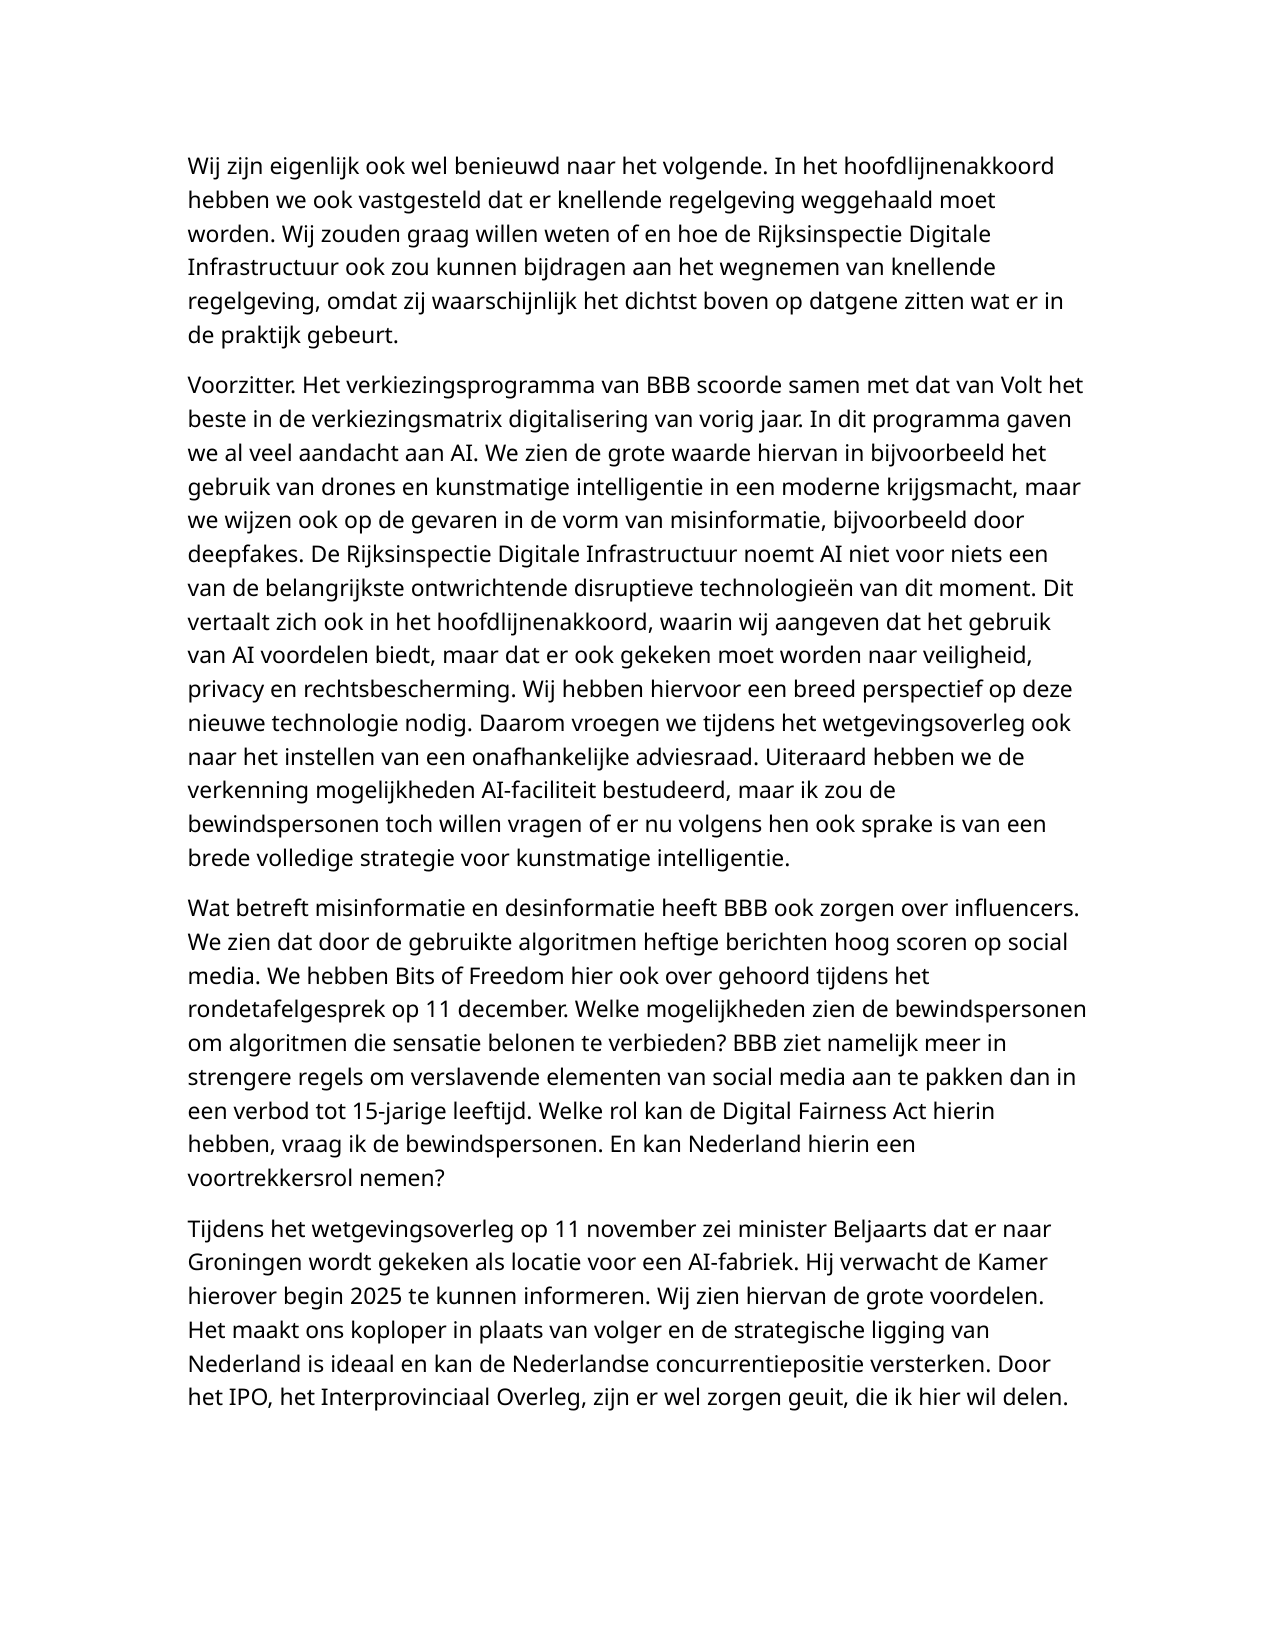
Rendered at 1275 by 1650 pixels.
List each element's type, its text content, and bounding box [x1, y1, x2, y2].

text Tijdens het wetgevingsoverleg op 11 november zei minister Beljaarts dat er naar Groningen wordt gekeken als locatie voor een AI-fabriek. Hij verwacht de Kamer hierover begin 2025 te kunnen informeren. Wij zien hiervan de grote voordelen. Het maakt ons koploper in plaats van volger en de strategische ligging van Nederland is ideaal en kan de Nederlandse concurrentiepositie versterken. Door het IPO, het Interprovinciaal Overleg, zijn er wel zorgen geuit, die ik hier wil delen. [187, 1212, 1087, 1412]
text Wij zijn eigenlijk ook wel benieuwd naar het volgende. In het hoofdlijnenakkoord hebben we ook vastgesteld dat er knellende regelgeving weggehaald moet worden. Wij zouden graag willen weten of en hoe de Rijksinspectie Digitale Infrastructuur ook zou kunnen bijdragen aan het wegnemen van knellende regelgeving, omdat zij waarschijnlijk het dichtst boven op datgene zitten wat er in de praktijk gebeurt. [187, 150, 1087, 350]
text Voorzitter. Het verkiezingsprogramma van BBB scoorde samen met dat van Volt het beste in de verkiezingsmatrix digitalisering van vorig jaar. In dit programma gaven we al veel aandacht aan AI. We zien de grote waarde hiervan in bijvoorbeeld het gebruik van drones en kunstmatige intelligentie in een moderne krijgsmacht, maar we wijzen ook op de gevaren in de vorm van misinformatie, bijvoorbeeld door deepfakes. De Rijksinspectie Digitale Infrastructuur noemt AI niet voor niets een van de belangrijkste ontwrichtende disruptieve technologieën van dit moment. Dit vertaalt zich ook in het hoofdlijnenakkoord, waarin wij aangeven dat het gebruik van AI voordelen biedt, maar dat er ook gekeken moet worden naar veiligheid, privacy en rechtsbescherming. Wij hebben hiervoor een breed perspectief op deze nieuwe technologie nodig. Daarom vroegen we tijdens het wetgevingsoverleg ook naar het instellen van een onafhankelijke adviesraad. Uiteraard hebben we de verkenning mogelijkheden AI-faciliteit bestudeerd, maar ik zou de bewindspersonen toch willen vragen of er nu volgens hen ook sprake is van een brede volledige strategie voor kunstmatige intelligentie. [187, 369, 1087, 873]
text Wat betreft misinformatie en desinformatie heeft BBB ook zorgen over influencers. We zien dat door de gebruikte algoritmen heftige berichten hoog scoren op social media. We hebben Bits of Freedom hier ook over gehoord tijdens het rondetafelgesprek op 11 december. Welke mogelijkheden zien de bewindspersonen om algoritmen die sensatie belonen te verbieden? BBB ziet namelijk meer in strengere regels om verslavende elementen van social media aan te pakken dan in een verbod tot 15-jarige leeftijd. Welke rol kan de Digital Fairness Act hierin hebben, vraag ik de bewindspersonen. En kan Nederland hierin een voortrekkersrol nemen? [187, 892, 1087, 1193]
